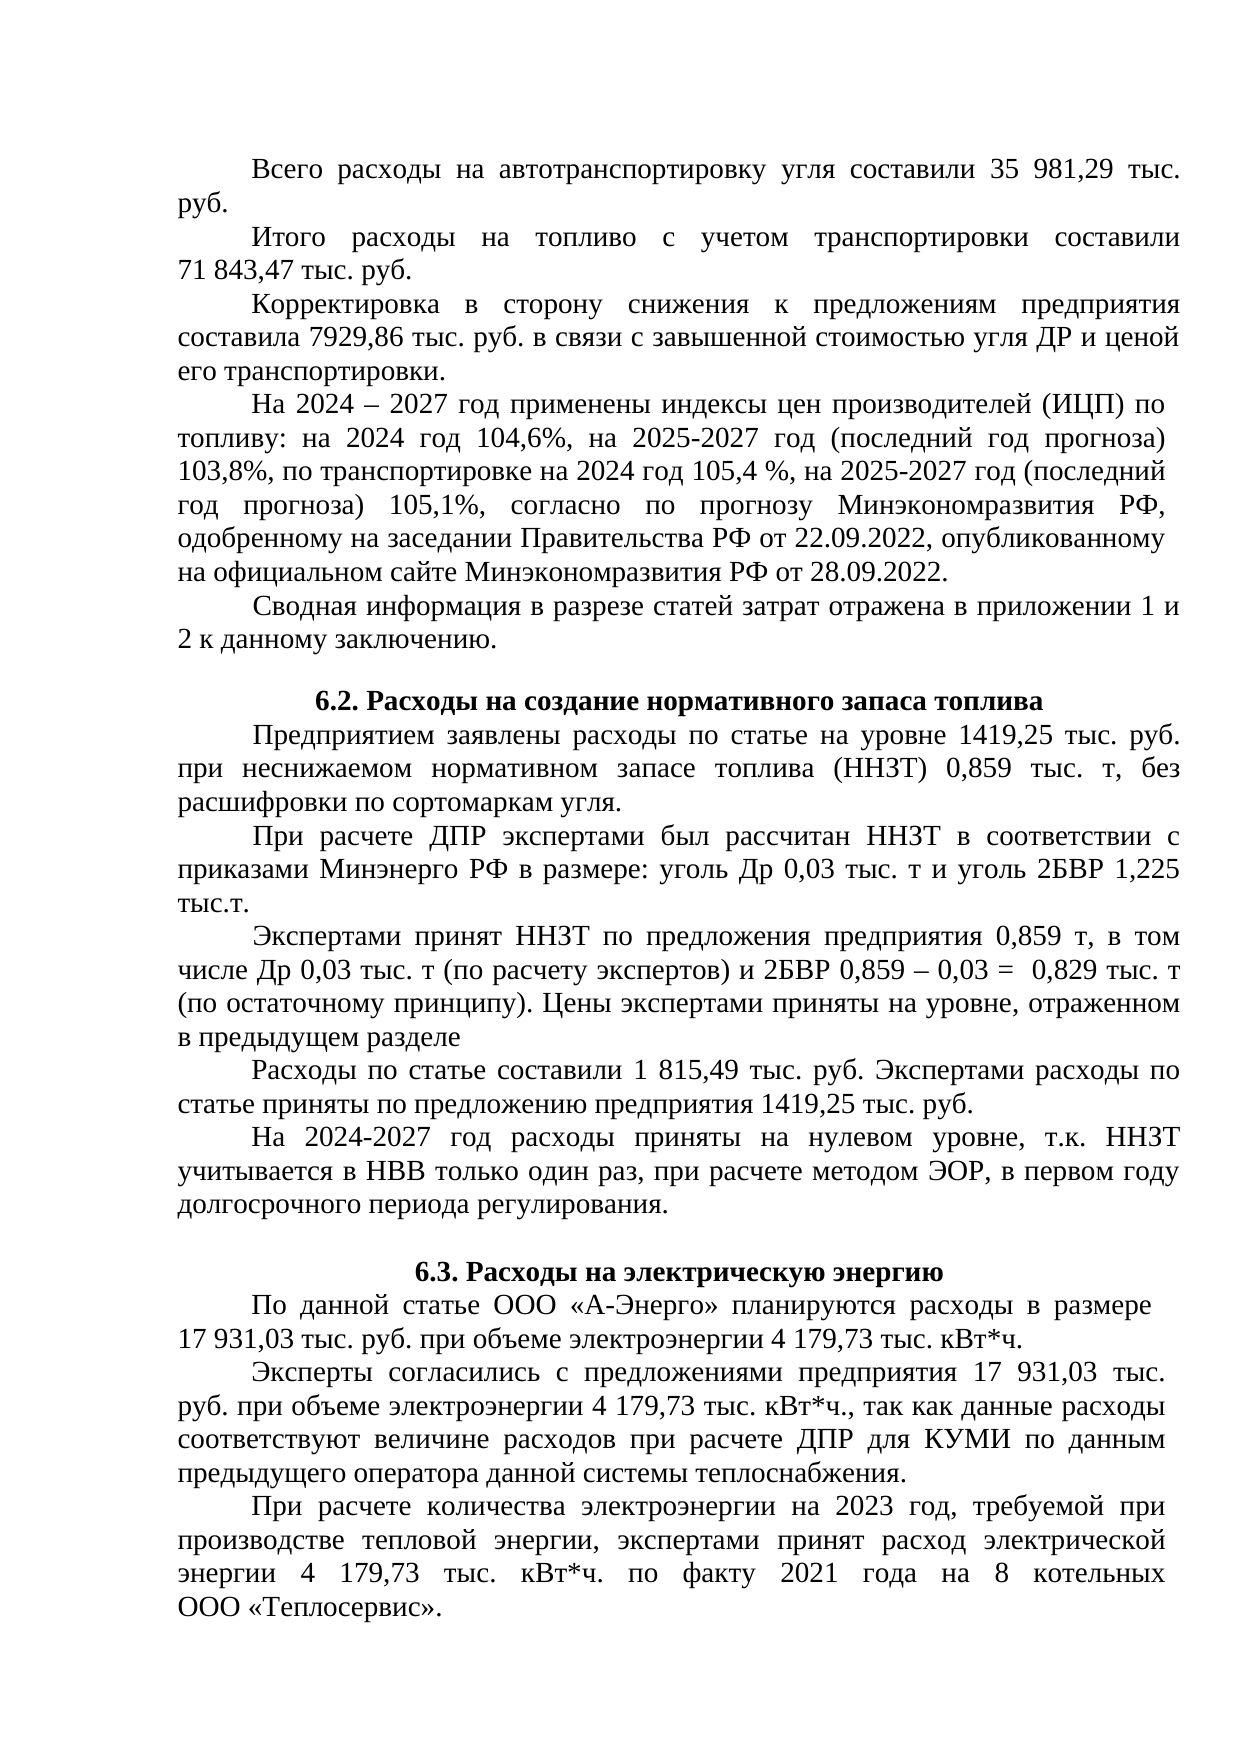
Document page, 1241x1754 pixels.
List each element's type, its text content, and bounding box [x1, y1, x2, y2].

text 6.2. Расходы на создание нормативного запаса топлива [177, 683, 1181, 717]
text На 2024-2027 год расходы приняты на нулевом уровне, т.к. ННЗТ учитывается в НВВ только один раз, при расчете методом ЭОР, в первом году долгосрочного периода регулирования. [177, 1119, 1181, 1220]
text Сводная информация в разрезе статей затрат отражена в приложении 1 и 2 к данному заключению. [177, 588, 1181, 655]
text По данной статье ООО «А-Энерго» планируются расходы в размере 17 931,03 тыс. руб. при объеме электроэнергии 4 179,73 тыс. кВт*ч. [177, 1287, 1166, 1354]
text Эксперты согласились с предложениями предприятия 17 931,03 тыс. руб. при объеме электроэнергии 4 179,73 тыс. кВт*ч., так как данные расходы соответствуют величине расходов при расчете ДПР для КУМИ по данным предыдущего оператора данной системы теплоснабжения. [177, 1354, 1166, 1488]
text 6.3. Расходы на электрическую энергию [177, 1254, 1181, 1287]
text Корректировка в сторону снижения к предложениям предприятия составила 7929,86 тыс. руб. в связи с завышенной стоимостью угля ДР и ценой его транспортировки. [177, 286, 1181, 386]
text При расчете количества электроэнергии на 2023 год, требуемой при производстве тепловой энергии, экспертами принят расход электрической энергии 4 179,73 тыс. кВт*ч. по факту 2021 года на 8 котельных ООО «Теплосервис». [177, 1488, 1166, 1623]
text Итого расходы на топливо с учетом транспортировки составили 71 843,47 тыс. руб. [177, 219, 1181, 286]
text При расчете ДПР экспертами был рассчитан ННЗТ в соответствии с приказами Минэнерго РФ в размере: уголь Др 0,03 тыс. т и уголь 2БВР 1,225 тыс.т. [177, 818, 1181, 918]
text Экспертами принят ННЗТ по предложения предприятия 0,859 т, в том числе Др 0,03 тыс. т (по расчету экспертов) и 2БВР 0,859 – 0,03 = 0,829 тыс. т (по остаточному принципу). Цены экспертами приняты на уровне, отраженном в предыдущем разделе [177, 918, 1181, 1052]
text Предприятием заявлены расходы по статье на уровне 1419,25 тыс. руб. при неснижаемом нормативном запасе топлива (ННЗТ) 0,859 тыс. т, без расшифровки по сортомаркам угля. [177, 717, 1181, 818]
text Расходы по статье составили 1 815,49 тыс. руб. Экспертами расходы по статье приняты по предложению предприятия 1419,25 тыс. руб. [177, 1052, 1181, 1119]
text На 2024 – 2027 год применены индексы цен производителей (ИЦП) по топливу: на 2024 год 104,6%, на 2025-2027 год (последний год прогноза) 103,8%, по транспортировке на 2024 год 105,4 %, на 2025-2027 год (последний год прогноза) 105,1%, согласно по прогнозу Минэкономразвития РФ, одобренному на заседании Правительства РФ от 22.09.2022, опубликованному на официальном сайте Минэкономразвития РФ от 28.09.2022. [177, 386, 1166, 588]
text Всего расходы на автотранспортировку угля составили 35 981,29 тыс. руб. [177, 152, 1181, 219]
